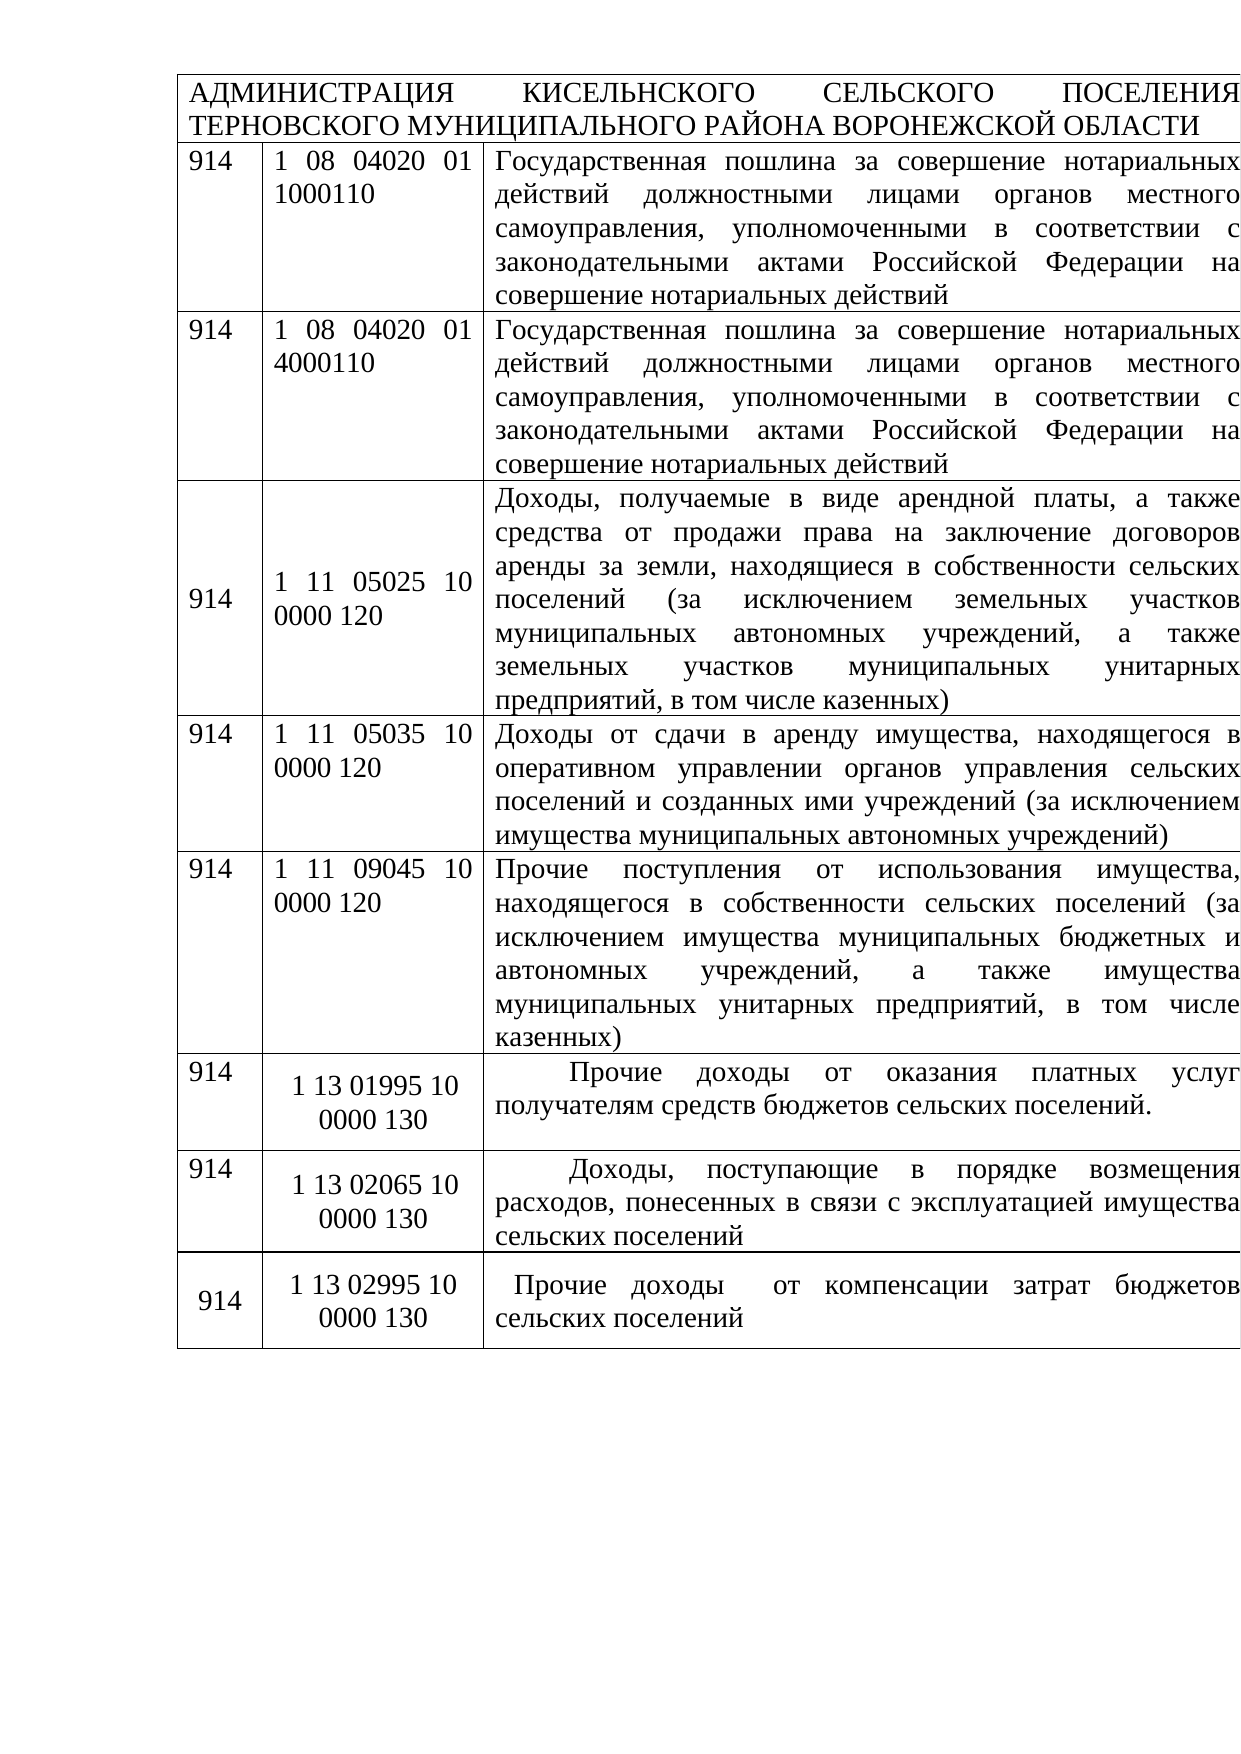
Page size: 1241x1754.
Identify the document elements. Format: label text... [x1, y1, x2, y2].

table_cell 1 08 04020 01 4000110 [263, 312, 483, 479]
table_cell 914 [178, 1151, 262, 1251]
table_cell Доходы, получаемые в виде арендной платы, а также средства от продажи права на заключение договоров аренды за земли, находящиеся в собственности сельских поселений (за исключением земельных участков муниципальных автономных учреждений, а также земельных участков муниципальных унитарных предприятий, в том числе казенных) [484, 481, 1240, 715]
table_cell 914 [178, 1253, 262, 1348]
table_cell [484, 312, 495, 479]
table_cell 1 13 02065 10 0000 130 [263, 1151, 483, 1251]
table_cell 1 11 09045 10 0000 120 [263, 852, 483, 1053]
table_cell 914 [178, 1054, 262, 1150]
table_cell 914 [178, 481, 262, 715]
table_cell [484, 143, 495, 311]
table_cell 1 13 01995 10 0000 130 [263, 1054, 483, 1150]
table_cell Прочие доходы от компенсации затрат бюджетов сельских поселений [484, 1253, 1240, 1348]
table_cell 1 11 05025 10 0000 120 [263, 481, 483, 715]
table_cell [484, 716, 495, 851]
table_cell 1 08 04020 01 1000110 [263, 143, 483, 311]
table_cell 1 11 05035 10 0000 120 [263, 716, 483, 851]
table_cell 1 13 02995 10 0000 130 [263, 1253, 483, 1348]
table_cell 914 [178, 312, 262, 479]
table_cell Прочие доходы от оказания платных услуг получателям средств бюджетов сельских поселений. [484, 1054, 1240, 1150]
table_cell Прочие поступления от использования имущества, находящегося в собственности сельских поселений (за исключением имущества муниципальных бюджетных и автономных учреждений, а также имущества муниципальных унитарных предприятий, в том числе казенных) [484, 852, 1240, 1053]
table_cell 914 [178, 143, 262, 311]
table_cell 914 [178, 716, 262, 851]
table_cell 914 [178, 852, 262, 1053]
table_cell АДМИНИСТРАЦИЯ КИСЕЛЬНСКОГО СЕЛЬСКОГО ПОСЕЛЕНИЯ ТЕРНОВСКОГО МУНИЦИПАЛЬНОГО РАЙОНА ВОРОНЕЖСКОЙ ОБЛАСТИ [178, 75, 1240, 142]
table_cell Доходы, поступающие в порядке возмещения расходов, понесенных в связи с эксплуатацией имущества сельских поселений [484, 1151, 1240, 1251]
